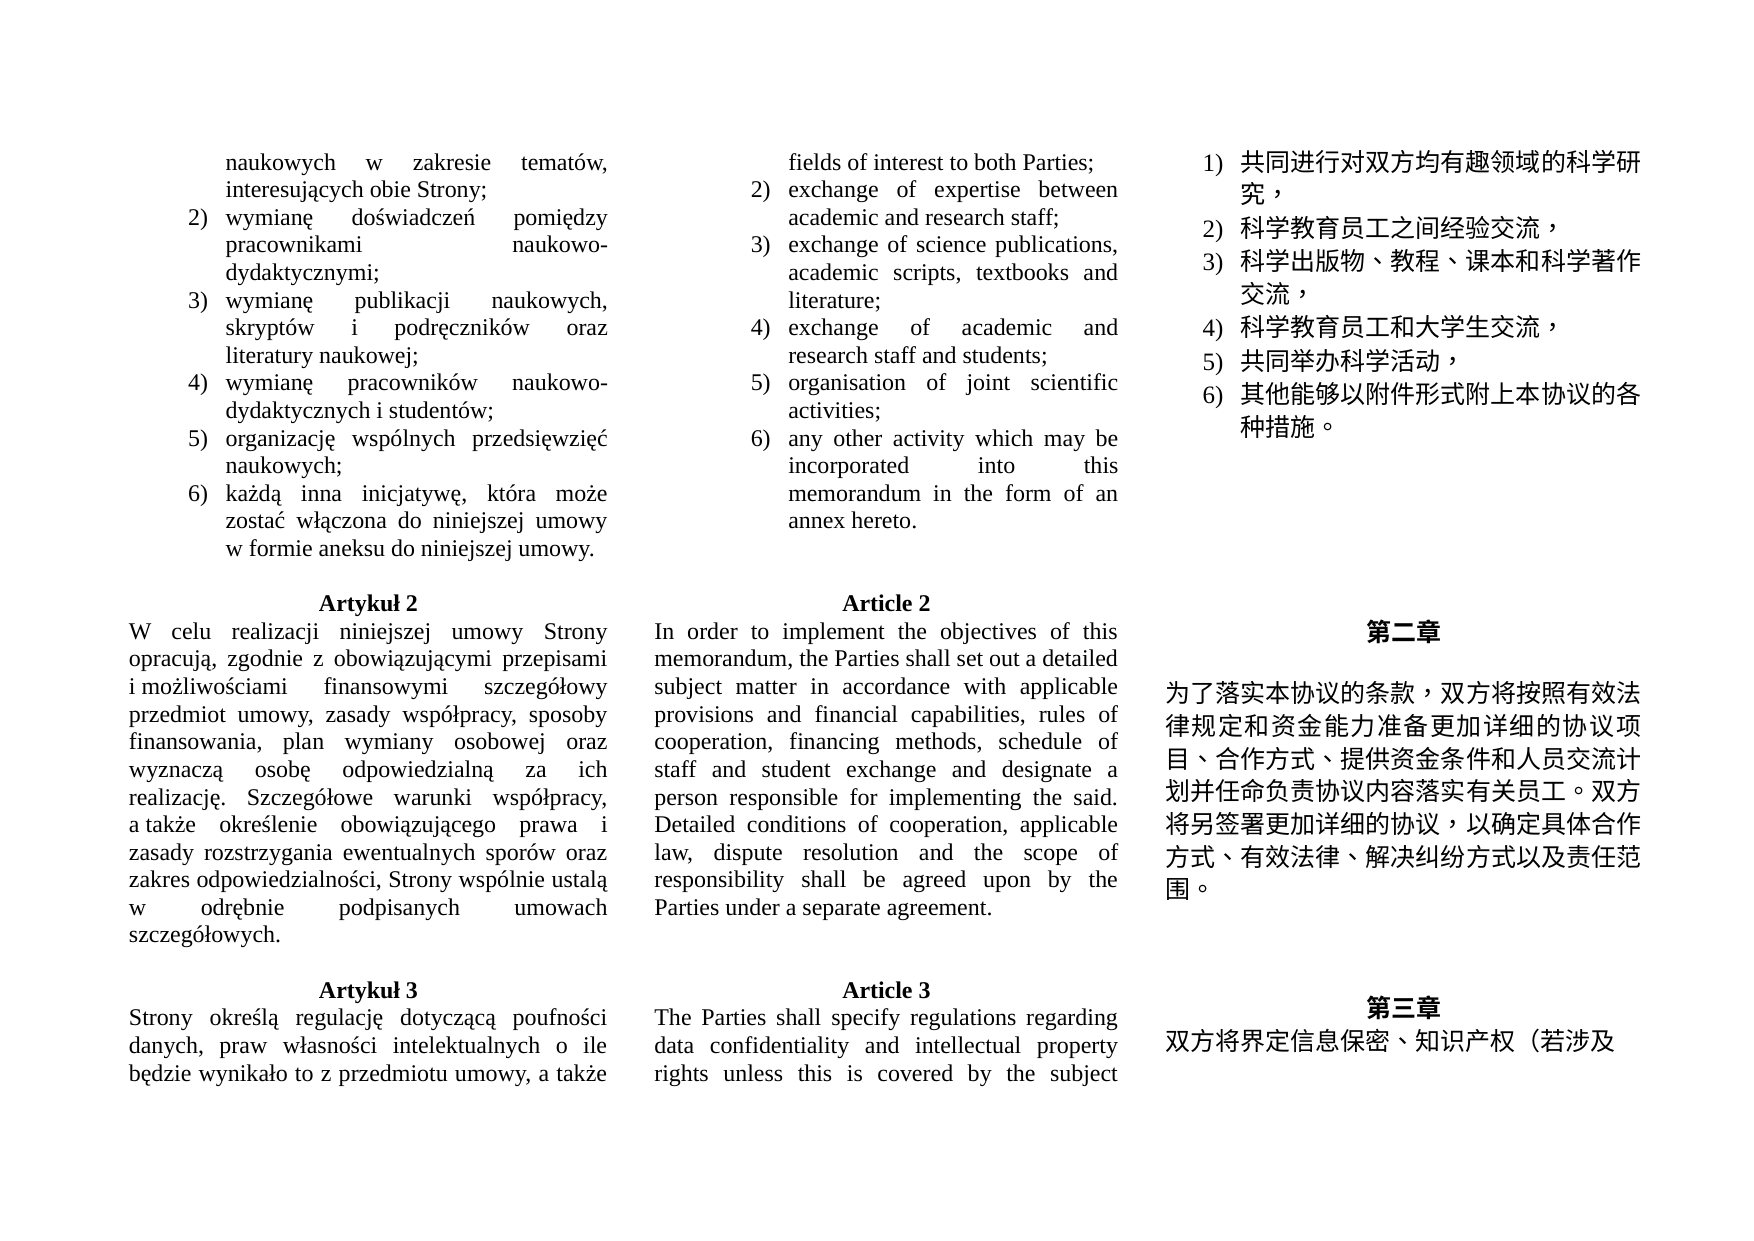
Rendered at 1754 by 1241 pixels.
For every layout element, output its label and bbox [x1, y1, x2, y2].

table_header [118, 148, 643, 1086]
table_header [1154, 148, 1653, 1086]
table_header [643, 148, 1153, 1086]
